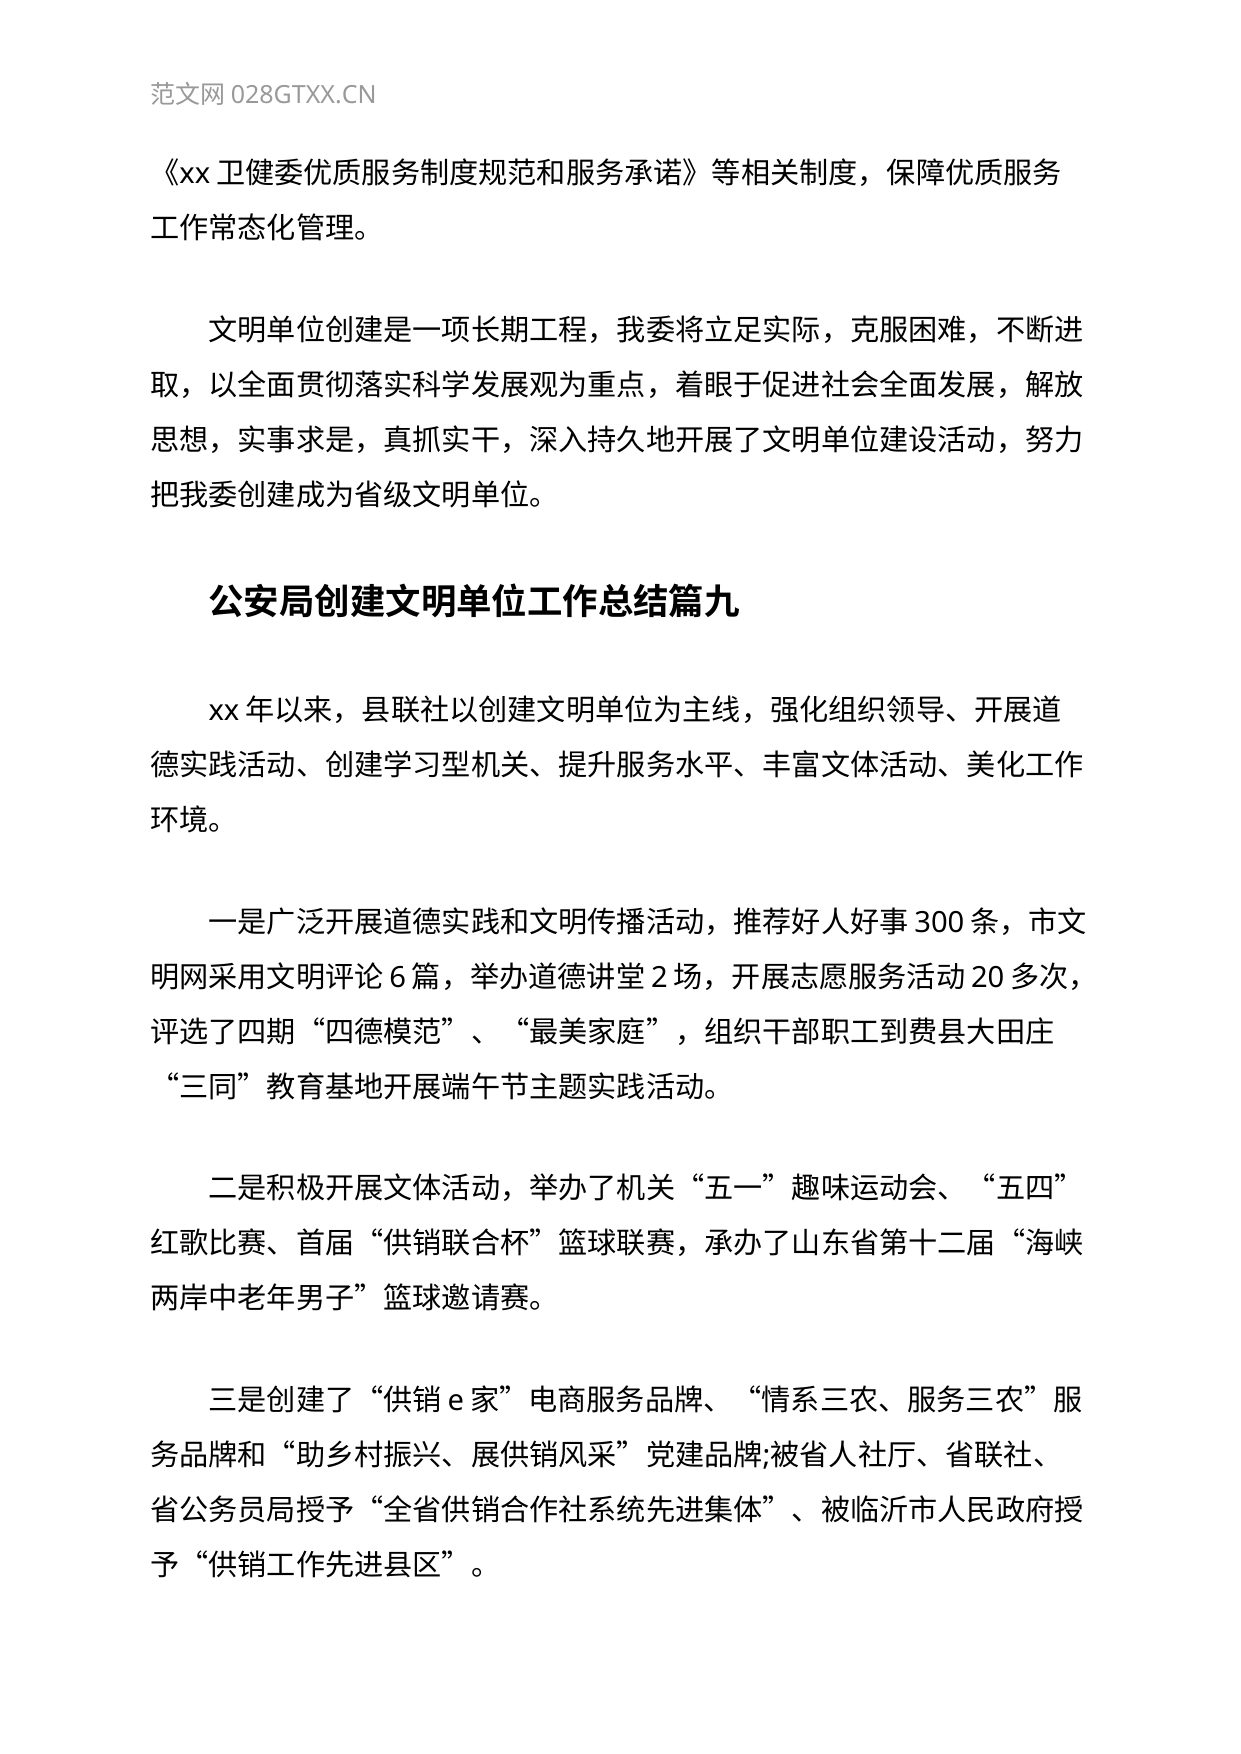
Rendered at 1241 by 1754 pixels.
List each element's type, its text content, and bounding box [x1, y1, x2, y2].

text 公安局创建文明单位工作总结篇九 [150, 573, 1090, 624]
text 三是创建了“供销e家”电商服务品牌、“情系三农、服务三农”服务品牌和“助乡村振兴、展供销风采”党建品牌;被省人社厅、省联社、省公务员局授予“全省供销合作社系统先进集体”、被临沂市人民政府授予“供销工作先进县区”。 [150, 1377, 1090, 1584]
text 二是积极开展文体活动，举办了机关“五一”趣味运动会、“五四”红歌比赛、首届“供销联合杯”篮球联赛，承办了山东省第十二届“海峡两岸中老年男子”篮球邀请赛。 [150, 1165, 1090, 1317]
text xx年以来，县联社以创建文明单位为主线，强化组织领导、开展道德实践活动、创建学习型机关、提升服务水平、丰富文体活动、美化工作环境。 [150, 687, 1090, 839]
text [150, 150, 1090, 247]
text 文明单位创建是一项长期工程，我委将立足实际，克服困难，不断进取，以全面贯彻落实科学发展观为重点，着眼于促进社会全面发展，解放思想，实事求是，真抓实干，深入持久地开展了文明单位建设活动，努力把我委创建成为省级文明单位。 [150, 307, 1090, 514]
text 一是广泛开展道德实践和文明传播活动，推荐好人好事300条，市文明网采用文明评论6篇，举办道德讲堂2场，开展志愿服务活动20多次，评选了四期“四德模范”、“最美家庭”，组织干部职工到费县大田庄“三同”教育基地开展端午节主题实践活动。 [150, 898, 1090, 1106]
